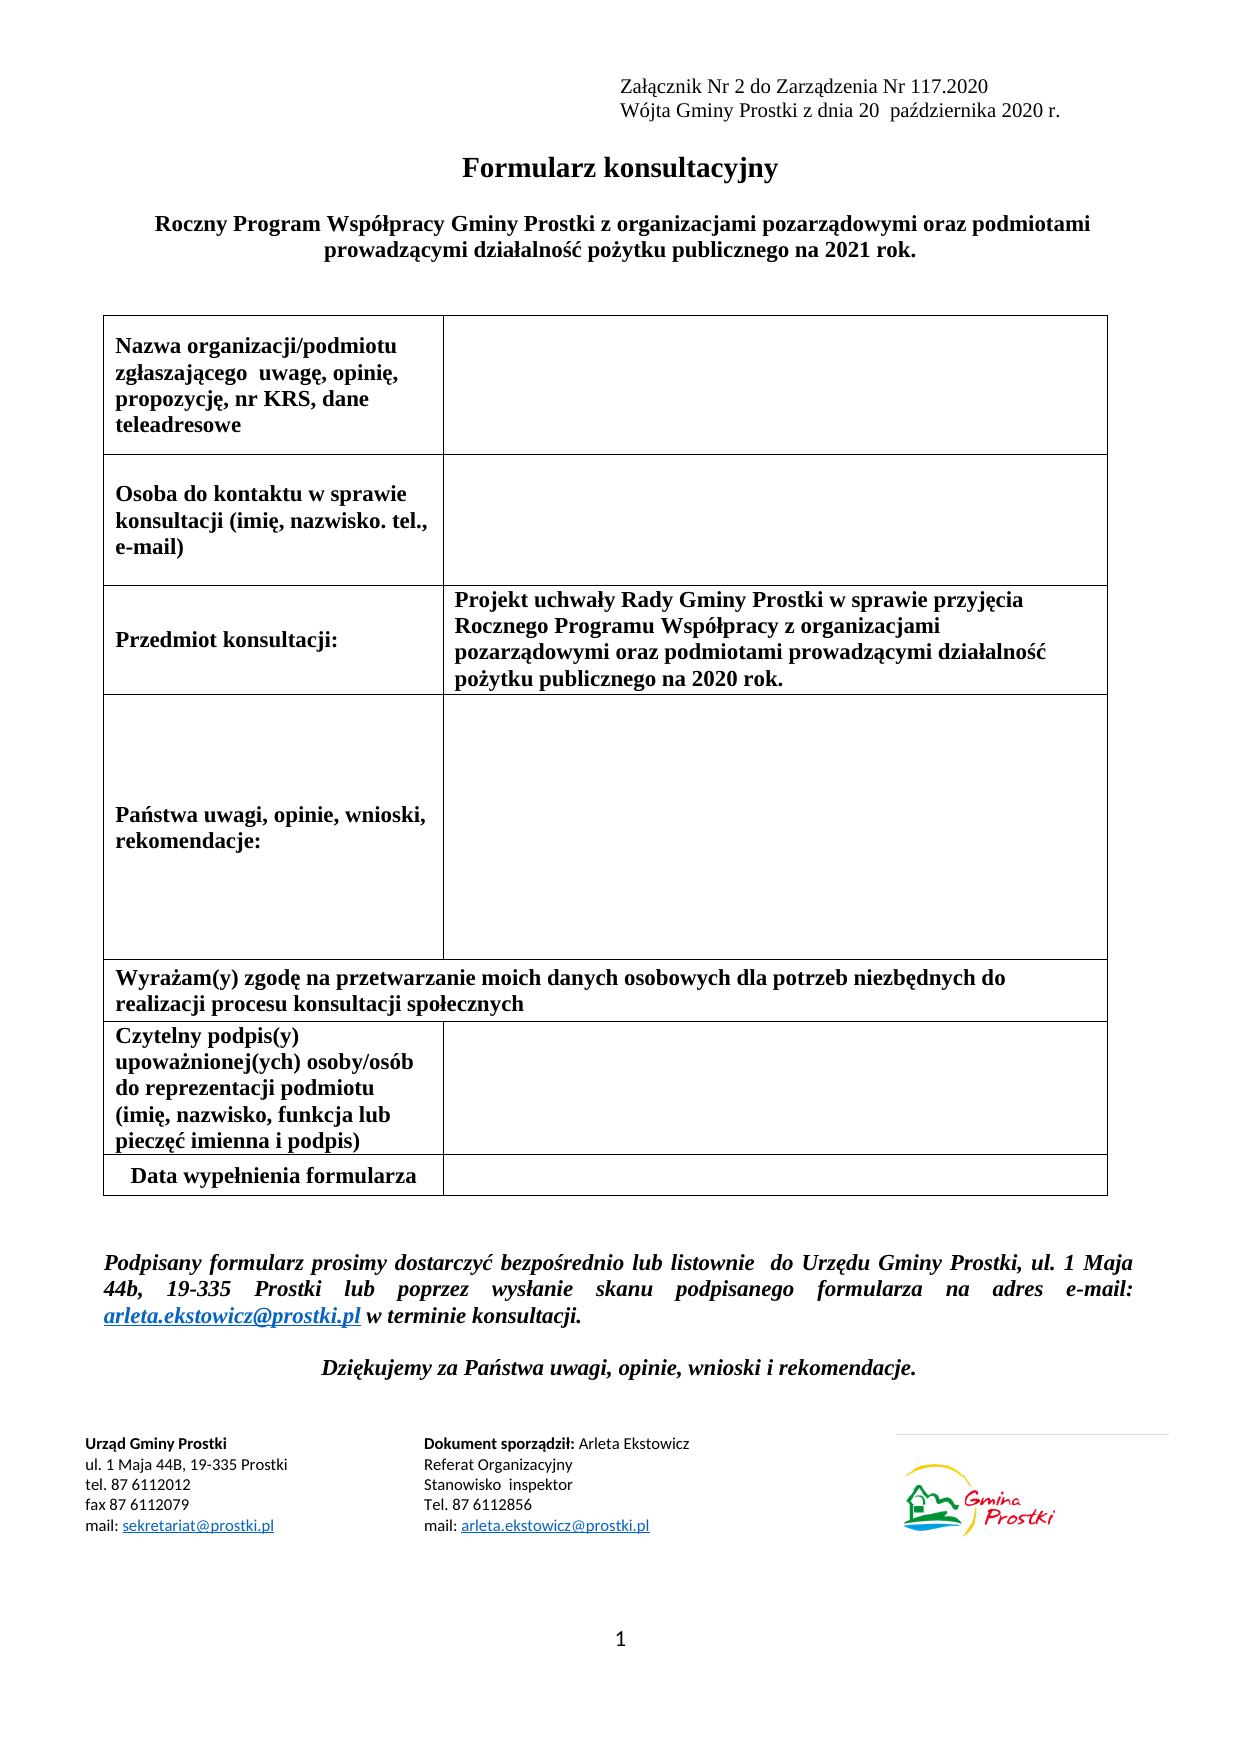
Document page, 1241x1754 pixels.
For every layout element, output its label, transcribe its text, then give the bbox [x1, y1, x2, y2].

text Roczny Program Współpracy Gminy Prostki z organizacjami pozarządowymi oraz podmiotami prowadzącymi działalność pożytku publicznego na 2021 rok. [103, 210, 1137, 263]
table_cell Projekt uchwały Rady Gminy Prostki w sprawie przyjęcia Rocznego Programu Współpracy z organizacjami pozarządowymi oraz podmiotami prowadzącymi działalność pożytku publicznego na 2020 rok. [444, 586, 1107, 694]
table_cell [444, 1022, 1107, 1153]
table_header Nazwa organizacji/podmiotu zgłaszającego uwagę, opinię, propozycję, nr KRS, dane teleadresowe [104, 316, 443, 454]
text Załącznik Nr 2 do Zarządzenia Nr 117.2020 [620, 74, 1137, 98]
table_header [444, 316, 1107, 454]
table_cell Czytelny podpis(y) upoważnionej(ych) osoby/osób do reprezentacji podmiotu (imię, nazwisko, funkcja lub pieczęć imienna i podpis) [104, 1022, 443, 1153]
table_cell [444, 695, 1107, 959]
table_header Urząd Gminy Prostki ul. 1 Maja 44B, 19-335 Prostki tel. 87 6112012 fax 87 6112079 mail: sekretariat@prostki.pl [74, 1434, 413, 1543]
table_header [885, 1434, 1180, 1543]
table_cell Państwa uwagi, opinie, wnioski, rekomendacje: [104, 695, 443, 959]
text Wójta Gminy Prostki z dnia 20 października 2020 r. [620, 98, 1137, 122]
table_cell Wyrażam(y) zgodę na przetwarzanie moich danych osobowych dla potrzeb niezbędnych do realizacji procesu konsultacji społecznych [104, 960, 1107, 1021]
table_cell [444, 1155, 1107, 1195]
text Podpisany formularz prosimy dostarczyć bezpośrednio lub listownie do Urzędu Gminy Prostki, ul. 1 Maja 44b, 19-335 Prostki lub poprzez wysłanie skanu podpisanego formularza na adres e-mail: arleta.ekstowicz@prostki.pl w terminie konsultacji. [103, 1249, 1137, 1328]
picture [896, 1457, 1062, 1544]
text Formularz konsultacyjny [103, 150, 1137, 183]
table_cell [444, 455, 1107, 585]
text Dziękujemy za Państwa uwagi, opinie, wnioski i rekomendacje. [103, 1354, 1137, 1381]
table_cell Data wypełnienia formularza [104, 1155, 443, 1195]
table_header Dokument sporządził: Arleta Ekstowicz Referat Organizacyjny Stanowisko inspektor Tel. 87 6112856 mail: arleta.ekstowicz@prostki.pl [413, 1434, 885, 1543]
table_cell Przedmiot konsultacji: [104, 586, 443, 694]
table_cell Osoba do kontaktu w sprawie konsultacji (imię, nazwisko. tel., e-mail) [104, 455, 443, 585]
